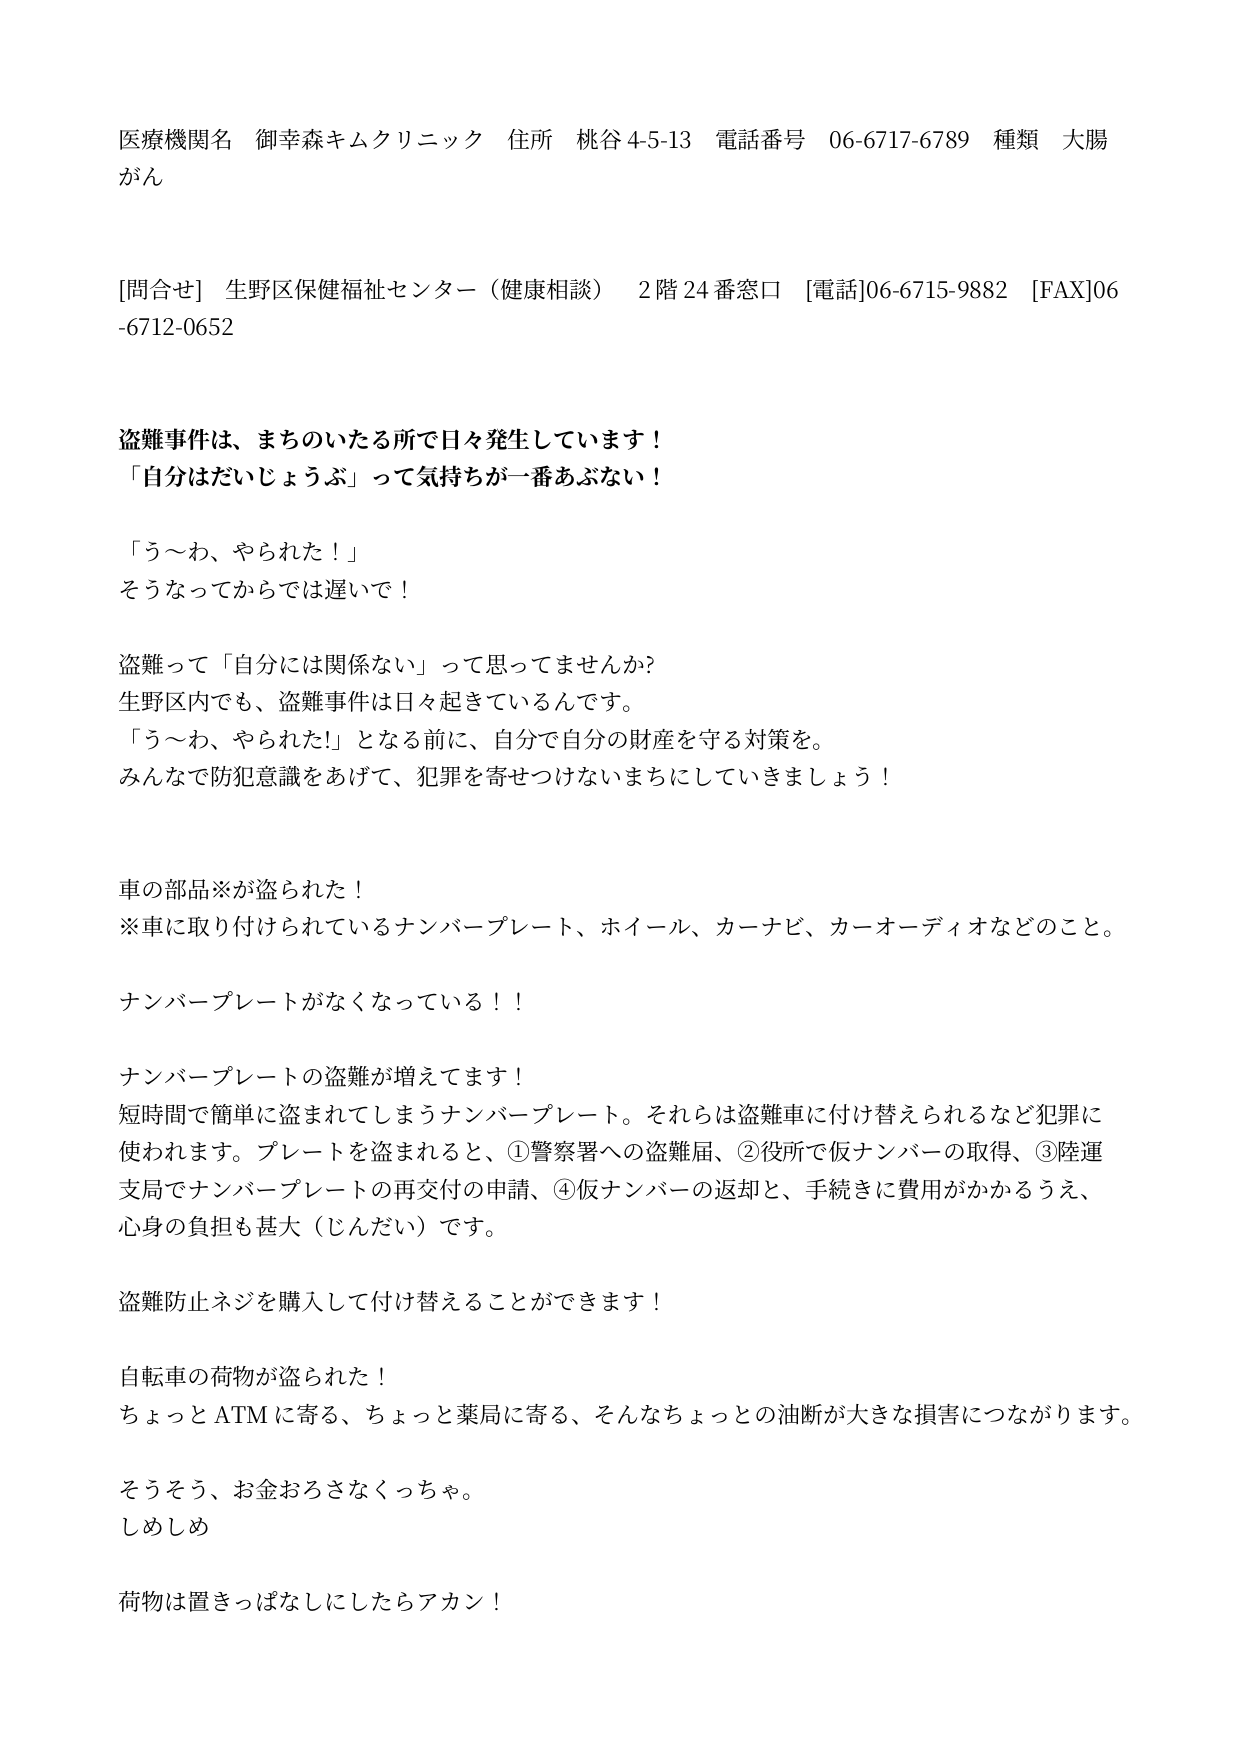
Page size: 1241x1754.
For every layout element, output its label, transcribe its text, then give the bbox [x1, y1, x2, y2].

text 自転車の荷物が盗られた！ [118, 1356, 1122, 1393]
text ちょっとATMに寄る、ちょっと薬局に寄る、そんなちょっとの油断が大きな損害につながります。 [118, 1393, 1122, 1431]
text ナンバープレートの盗難が増えてます！ [118, 1056, 1122, 1093]
text 短時間で簡単に盗まれてしまうナンバープレート。それらは盗難車に付け替えられるなど犯罪に使われます。プレートを盗まれると、①警察署への盗難届、②役所で仮ナンバーの取得、③陸運支局でナンバープレートの再交付の申請、④仮ナンバーの返却と、手続きに費用がかかるうえ、心身の負担も甚大（じんだい）です。 [118, 1093, 1122, 1243]
text 盗難事件は、まちのいたる所で日々発生しています！ [118, 418, 1122, 456]
text 荷物は置きっぱなしにしたらアカン！ [118, 1581, 1122, 1618]
text 生野区内でも、盗難事件は日々起きているんです。 [118, 681, 1122, 718]
text そうそう、お金おろさなくっちゃ。 [118, 1468, 1122, 1506]
text みんなで防犯意識をあげて、犯罪を寄せつけないまちにしていきましょう！ [118, 756, 1122, 793]
text 「自分はだいじょうぶ」って気持ちが一番あぶない！ [118, 456, 1122, 493]
text [問合せ] 生野区保健福祉センター（健康相談） 2階24番窓口 [電話]06-6715-9882 [FAX]06-6712-0652 [118, 268, 1122, 343]
text 「う～わ、やられた!」となる前に、自分で自分の財産を守る対策を。 [118, 718, 1122, 756]
text 車の部品※が盗られた！ [118, 868, 1122, 906]
text 医療機関名 御幸森キムクリニック 住所 桃谷4-5-13 電話番号 06-6717-6789 種類 大腸がん [118, 118, 1122, 193]
text 盗難防止ネジを購入して付け替えることができます！ [118, 1281, 1122, 1318]
text 盗難って「自分には関係ない」って思ってませんか? [118, 643, 1122, 681]
text そうなってからでは遅いで！ [118, 568, 1122, 606]
text ※車に取り付けられているナンバープレート、ホイール、カーナビ、カーオーディオなどのこと。 [118, 906, 1122, 943]
text しめしめ [118, 1506, 1122, 1543]
text ナンバープレートがなくなっている！！ [118, 981, 1122, 1018]
text 「う～わ、やられた！」 [118, 531, 1122, 568]
